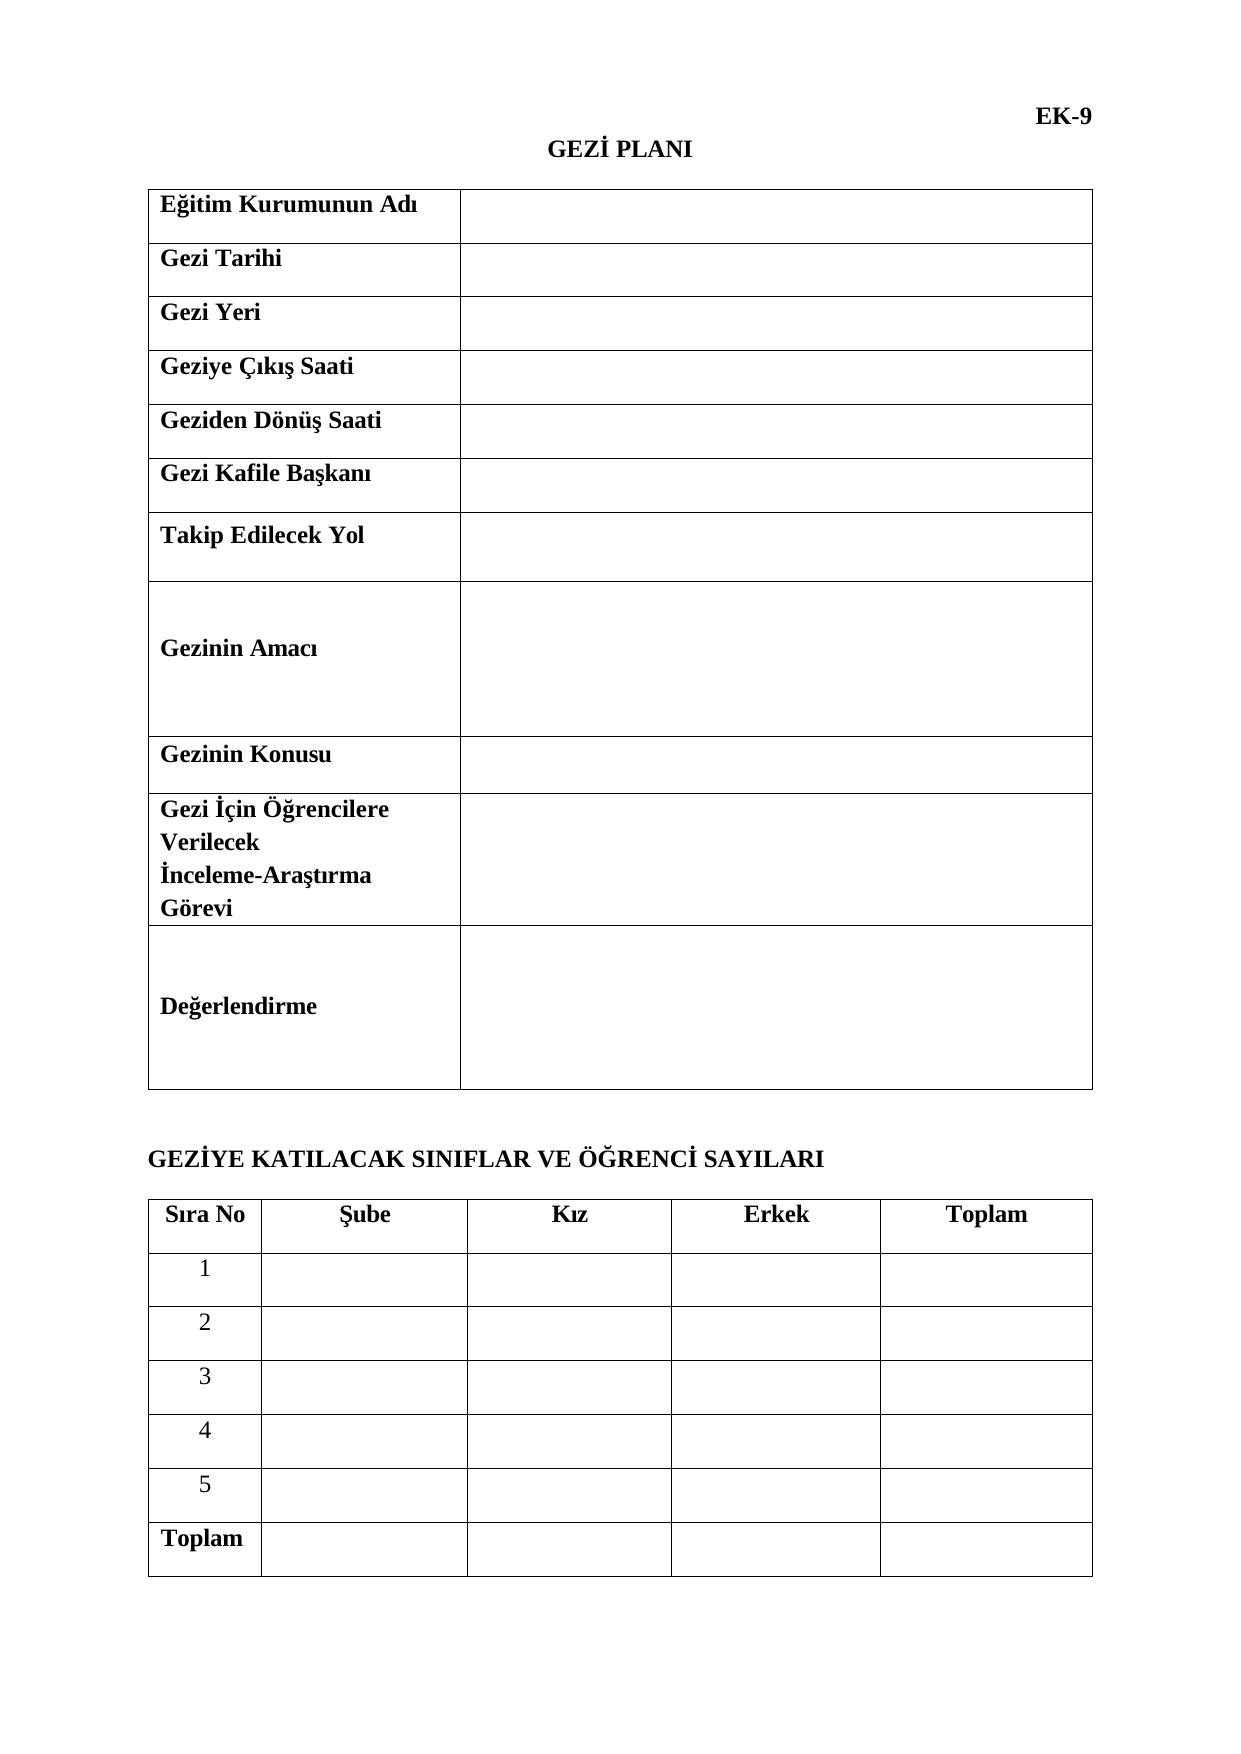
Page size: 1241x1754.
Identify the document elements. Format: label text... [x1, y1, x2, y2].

table_header Toplam [881, 1200, 1092, 1252]
table_cell Toplam [149, 1523, 261, 1576]
table_cell Gezi Tarihi [149, 244, 460, 296]
table_cell [262, 1415, 467, 1468]
table_cell [461, 351, 1092, 404]
table_cell 4 [149, 1415, 261, 1468]
table_cell [468, 1307, 671, 1360]
table_cell Geziye Çıkış Saati [149, 351, 460, 404]
table_cell [672, 1469, 880, 1522]
table_cell 5 [149, 1469, 261, 1522]
table_cell [468, 1415, 671, 1468]
table_cell [881, 1361, 1092, 1414]
table_cell [461, 582, 1092, 736]
table_cell [468, 1254, 671, 1306]
table_cell Gezi İçin Öğrencilere Verilecek İnceleme-Araştırma Görevi [149, 794, 460, 925]
table_cell Takip Edilecek Yol [149, 513, 460, 581]
table_cell [468, 1523, 671, 1576]
table_header Şube [262, 1200, 467, 1252]
table_cell [881, 1523, 1092, 1576]
table_header Erkek [672, 1200, 880, 1252]
table_cell [672, 1523, 880, 1576]
table_cell [672, 1254, 880, 1306]
table_cell Gezinin Konusu [149, 737, 460, 793]
table_cell [881, 1415, 1092, 1468]
table_cell [468, 1469, 671, 1522]
table_header [461, 190, 1092, 242]
table_cell [881, 1254, 1092, 1306]
table_cell [262, 1469, 467, 1522]
table_cell Gezinin Amacı [149, 582, 460, 736]
table_cell 1 [149, 1254, 261, 1306]
table_header Eğitim Kurumunun Adı [149, 190, 460, 242]
table_cell [672, 1361, 880, 1414]
table_cell [672, 1307, 880, 1360]
table_cell [461, 297, 1092, 350]
table_cell 3 [149, 1361, 261, 1414]
text EK-9 [1021, 101, 1107, 130]
table_cell [461, 405, 1092, 458]
table_cell Geziden Dönüş Saati [149, 405, 460, 458]
table_cell [262, 1254, 467, 1306]
table_header Sıra No [149, 1200, 261, 1252]
table_cell Gezi Kafile Başkanı [149, 459, 460, 512]
table_header Kız [468, 1200, 671, 1252]
table_cell [881, 1307, 1092, 1360]
table_cell [468, 1361, 671, 1414]
table_cell [881, 1469, 1092, 1522]
text GEZİYE KATILACAK SINIFLAR VE ÖĞRENCİ SAYILARI [147, 1144, 1107, 1173]
table_cell [262, 1307, 467, 1360]
table_cell Değerlendirme [149, 926, 460, 1089]
table_cell [461, 459, 1092, 512]
table_cell [461, 794, 1092, 925]
table_cell [262, 1361, 467, 1414]
table_cell [461, 513, 1092, 581]
table_cell Gezi Yeri [149, 297, 460, 350]
table_cell [672, 1415, 880, 1468]
text GEZİ PLANI [133, 134, 1107, 163]
table_cell [461, 926, 1092, 1089]
table_cell [262, 1523, 467, 1576]
table_cell [461, 737, 1092, 793]
table_cell 2 [149, 1307, 261, 1360]
table_cell [461, 244, 1092, 296]
